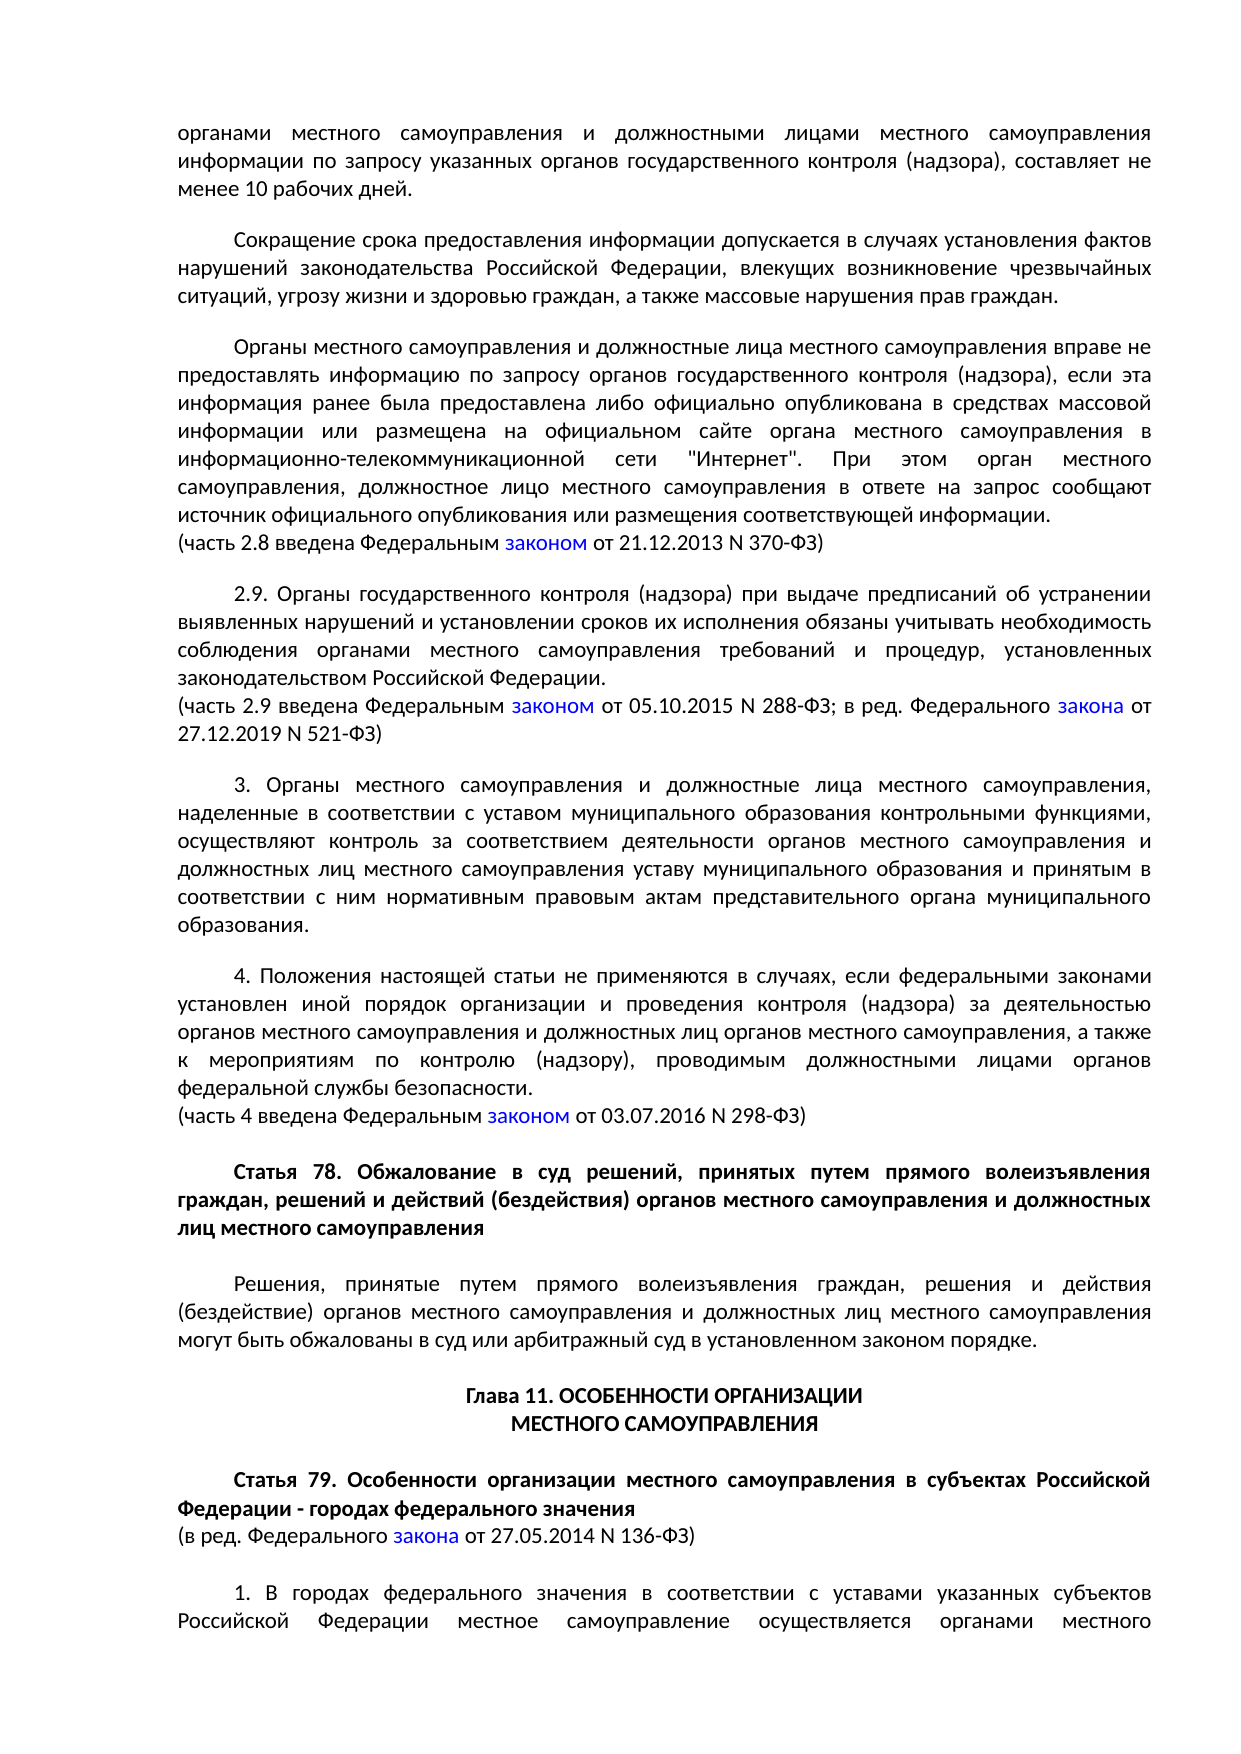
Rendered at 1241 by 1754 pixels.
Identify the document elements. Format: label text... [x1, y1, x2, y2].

text Сокращение срока предоставления информации допускается в случаях установления фактов нарушений законодательства Российской Федерации, влекущих возникновение чрезвычайных ситуаций, угрозу жизни и здоровью граждан, а также массовые нарушения прав граждан. [177, 225, 1152, 309]
text (часть 2.9 введена Федеральным законом от 05.10.2015 N 288-ФЗ; в ред. Федерального закона от 27.12.2019 N 521-ФЗ) [177, 691, 1152, 747]
title Статья 79. Особенности организации местного самоуправления в субъектах Российской Федерации - городах федерального значения [177, 1466, 1152, 1522]
text Органы местного самоуправления и должностные лица местного самоуправления вправе не предоставлять информацию по запросу органов государственного контроля (надзора), если эта информация ранее была предоставлена либо официально опубликована в средствах массовой информации или размещена на официальном сайте органа местного самоуправления в информационно-телекоммуникационной сети "Интернет". При этом орган местного самоуправления, должностное лицо местного самоуправления в ответе на запрос сообщают источник официального опубликования или размещения соответствующей информации. [177, 332, 1152, 528]
text 4. Положения настоящей статьи не применяются в случаях, если федеральными законами установлен иной порядок организации и проведения контроля (надзора) за деятельностью органов местного самоуправления и должностных лиц органов местного самоуправления, а также к мероприятиям по контролю (надзору), проводимым должностными лицами органов федеральной службы безопасности. [177, 961, 1152, 1101]
text 3. Органы местного самоуправления и должностные лица местного самоуправления, наделенные в соответствии с уставом муниципального образования контрольными функциями, осуществляют контроль за соответствием деятельности органов местного самоуправления и должностных лиц местного самоуправления уставу муниципального образования и принятым в соответствии с ним нормативным правовым актам представительного органа муниципального образования. [177, 770, 1152, 938]
text (в ред. Федерального закона от 27.05.2014 N 136-ФЗ) [177, 1522, 1152, 1550]
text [177, 118, 1152, 202]
text (часть 2.8 введена Федеральным законом от 21.12.2013 N 370-ФЗ) [177, 528, 1152, 556]
text 2.9. Органы государственного контроля (надзора) при выдаче предписаний об устранении выявленных нарушений и установлении сроков их исполнения обязаны учитывать необходимость соблюдения органами местного самоуправления требований и процедур, установленных законодательством Российской Федерации. [177, 579, 1152, 691]
text Решения, принятые путем прямого волеизъявления граждан, решения и действия (бездействие) органов местного самоуправления и должностных лиц местного самоуправления могут быть обжалованы в суд или арбитражный суд в установленном законом порядке. [177, 1269, 1152, 1353]
title МЕСТНОГО САМОУПРАВЛЕНИЯ [177, 1409, 1152, 1438]
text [177, 1578, 1152, 1634]
text (часть 4 введена Федеральным законом от 03.07.2016 N 298-ФЗ) [177, 1101, 1152, 1129]
title Глава 11. ОСОБЕННОСТИ ОРГАНИЗАЦИИ [177, 1382, 1152, 1409]
title Статья 78. Обжалование в суд решений, принятых путем прямого волеизъявления граждан, решений и действий (бездействия) органов местного самоуправления и должностных лиц местного самоуправления [177, 1157, 1152, 1241]
